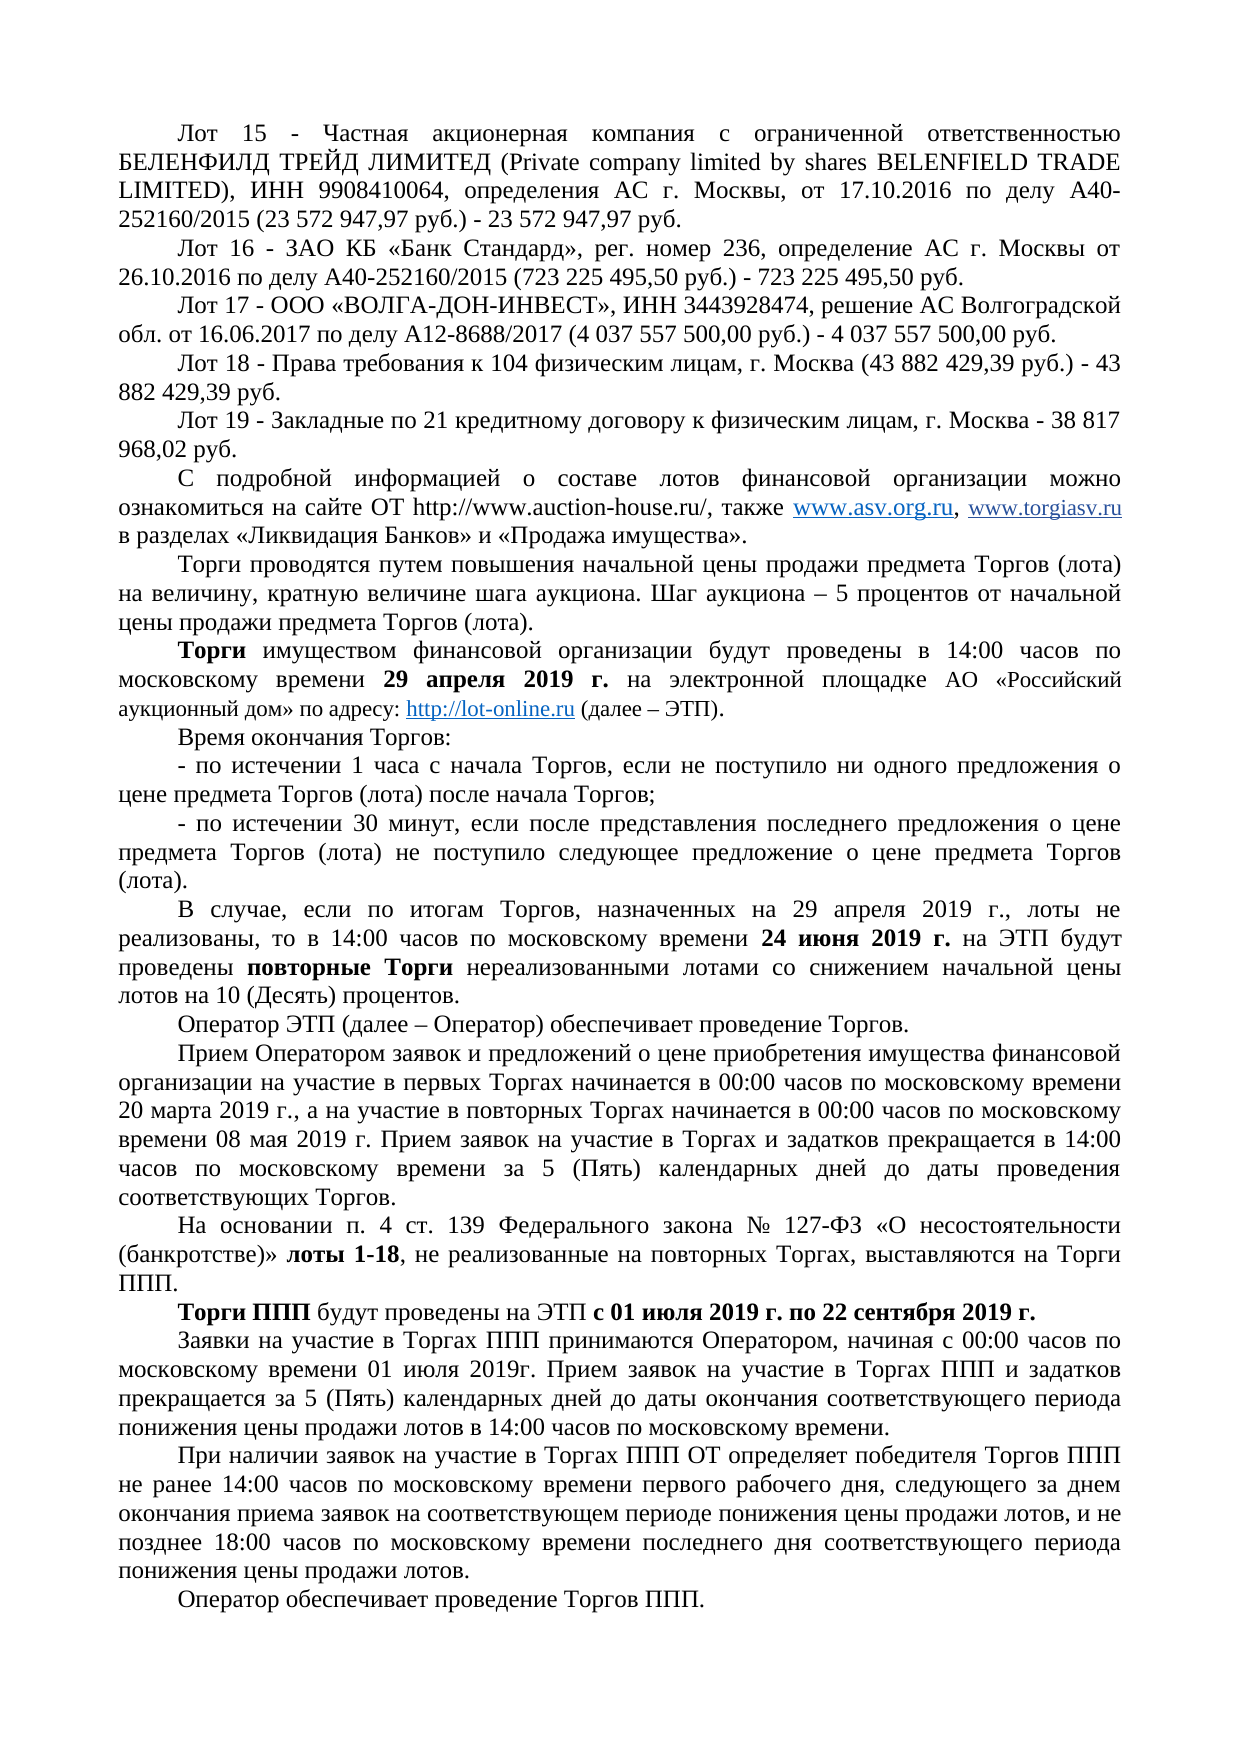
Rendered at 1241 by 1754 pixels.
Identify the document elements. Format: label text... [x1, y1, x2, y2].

text В случае, если по итогам Торгов, назначенных на 29 апреля 2019 г., лоты не реализованы, то в 14:00 часов по московскому времени 24 июня 2019 г. на ЭТП будут проведены повторные Торги нереализованными лотами со снижением начальной цены лотов на 10 (Десять) процентов. [118, 894, 1122, 1009]
text Оператор ЭТП (далее – Оператор) обеспечивает проведение Торгов. [118, 1009, 1122, 1038]
text Лот 15 - Частная акционерная компания с ограниченной ответственностью БЕЛЕНФИЛД ТРЕЙД ЛИМИТЕД (Private company limited by shares BELENFIELD TRADE LIMITED), ИНН 9908410064, определения АС г. Москвы, от 17.10.2016 по делу А40-252160/2015 (23 572 947,97 руб.) - 23 572 947,97 руб. [118, 118, 1122, 233]
text Торги ППП будут проведены на ЭТП с 01 июля 2019 г. по 22 сентября 2019 г. [118, 1297, 311, 1326]
text Торги имуществом финансовой организации будут проведены в 14:00 часов по московскому времени 29 апреля 2019 г. на электронной площадке АО «Российский аукционный дом» по адресу: http://lot-online.ru (далее – ЭТП). [118, 636, 1122, 722]
text Торги проводятся путем повышения начальной цены продажи предмета Торгов (лота) на величину, кратную величине шага аукциона. Шаг аукциона – 5 процентов от начальной цены продажи предмета Торгов (лота). [118, 549, 1122, 636]
text Торги ППП будут проведены на ЭТП с 01 июля 2019 г. по 22 сентября 2019 г. [593, 1297, 1122, 1326]
text Лот 16 - ЗАО КБ «Банк Стандард», рег. номер 236, определение АС г. Москвы от 26.10.2016 по делу А40-252160/2015 (723 225 495,50 руб.) - 723 225 495,50 руб. [118, 233, 1122, 291]
text Лот 18 - Права требования к 104 физическим лицам, г. Москва (43 882 429,39 руб.) - 43 882 429,39 руб. [118, 348, 1122, 406]
text С подробной информацией о составе лотов финансовой организации можно ознакомиться на сайте ОТ http://www.auction-house.ru/, также www.asv.org.ru, www.torgiasv.ru в разделах «Ликвидация Банков» и «Продажа имущества». [118, 463, 1122, 549]
text - по истечении 1 часа с начала Торгов, если не поступило ни одного предложения о цене предмета Торгов (лота) после начала Торгов; [118, 751, 1122, 808]
text Заявки на участие в Торгах ППП принимаются Оператором, начиная с 00:00 часов по московскому времени 01 июля 2019г. Прием заявок на участие в Торгах ППП и задатков прекращается за 5 (Пять) календарных дней до даты окончания соответствующего периода понижения цены продажи лотов в 14:00 часов по московскому времени. [118, 1326, 1122, 1441]
text На основании п. 4 ст. 139 Федерального закона № 127-ФЗ «О несостоятельности (банкротстве)» лоты 1-18, не реализованные на повторных Торгах, выставляются на Торги ППП. [118, 1211, 1122, 1297]
text Прием Оператором заявок и предложений о цене приобретения имущества финансовой организации на участие в первых Торгах начинается в 00:00 часов по московскому времени 20 марта 2019 г., а на участие в повторных Торгах начинается в 00:00 часов по московскому времени 08 мая 2019 г. Прием заявок на участие в Торгах и задатков прекращается в 14:00 часов по московскому времени за 5 (Пять) календарных дней до даты проведения соответствующих Торгов. [118, 1038, 1122, 1211]
text При наличии заявок на участие в Торгах ППП ОТ определяет победителя Торгов ППП не ранее 14:00 часов по московскому времени первого рабочего дня, следующего за днем окончания приема заявок на соответствующем периоде понижения цены продажи лотов, и не позднее 18:00 часов по московскому времени последнего дня соответствующего периода понижения цены продажи лотов. [118, 1441, 1122, 1584]
text Лот 17 - ООО «ВОЛГА-ДОН-ИНВЕСТ», ИНН 3443928474, решение АС Волгоградской обл. от 16.06.2017 по делу А12-8688/2017 (4 037 557 500,00 руб.) - 4 037 557 500,00 руб. [118, 291, 1122, 348]
text - по истечении 30 минут, если после представления последнего предложения о цене предмета Торгов (лота) не поступило следующее предложение о цене предмета Торгов (лота). [118, 808, 1122, 894]
text Время окончания Торгов: [118, 722, 1122, 751]
text Оператор обеспечивает проведение Торгов ППП. [118, 1584, 1122, 1613]
text Лот 19 - Закладные по 21 кредитному договору к физическим лицам, г. Москва - 38 817 968,02 руб. [118, 406, 1122, 463]
